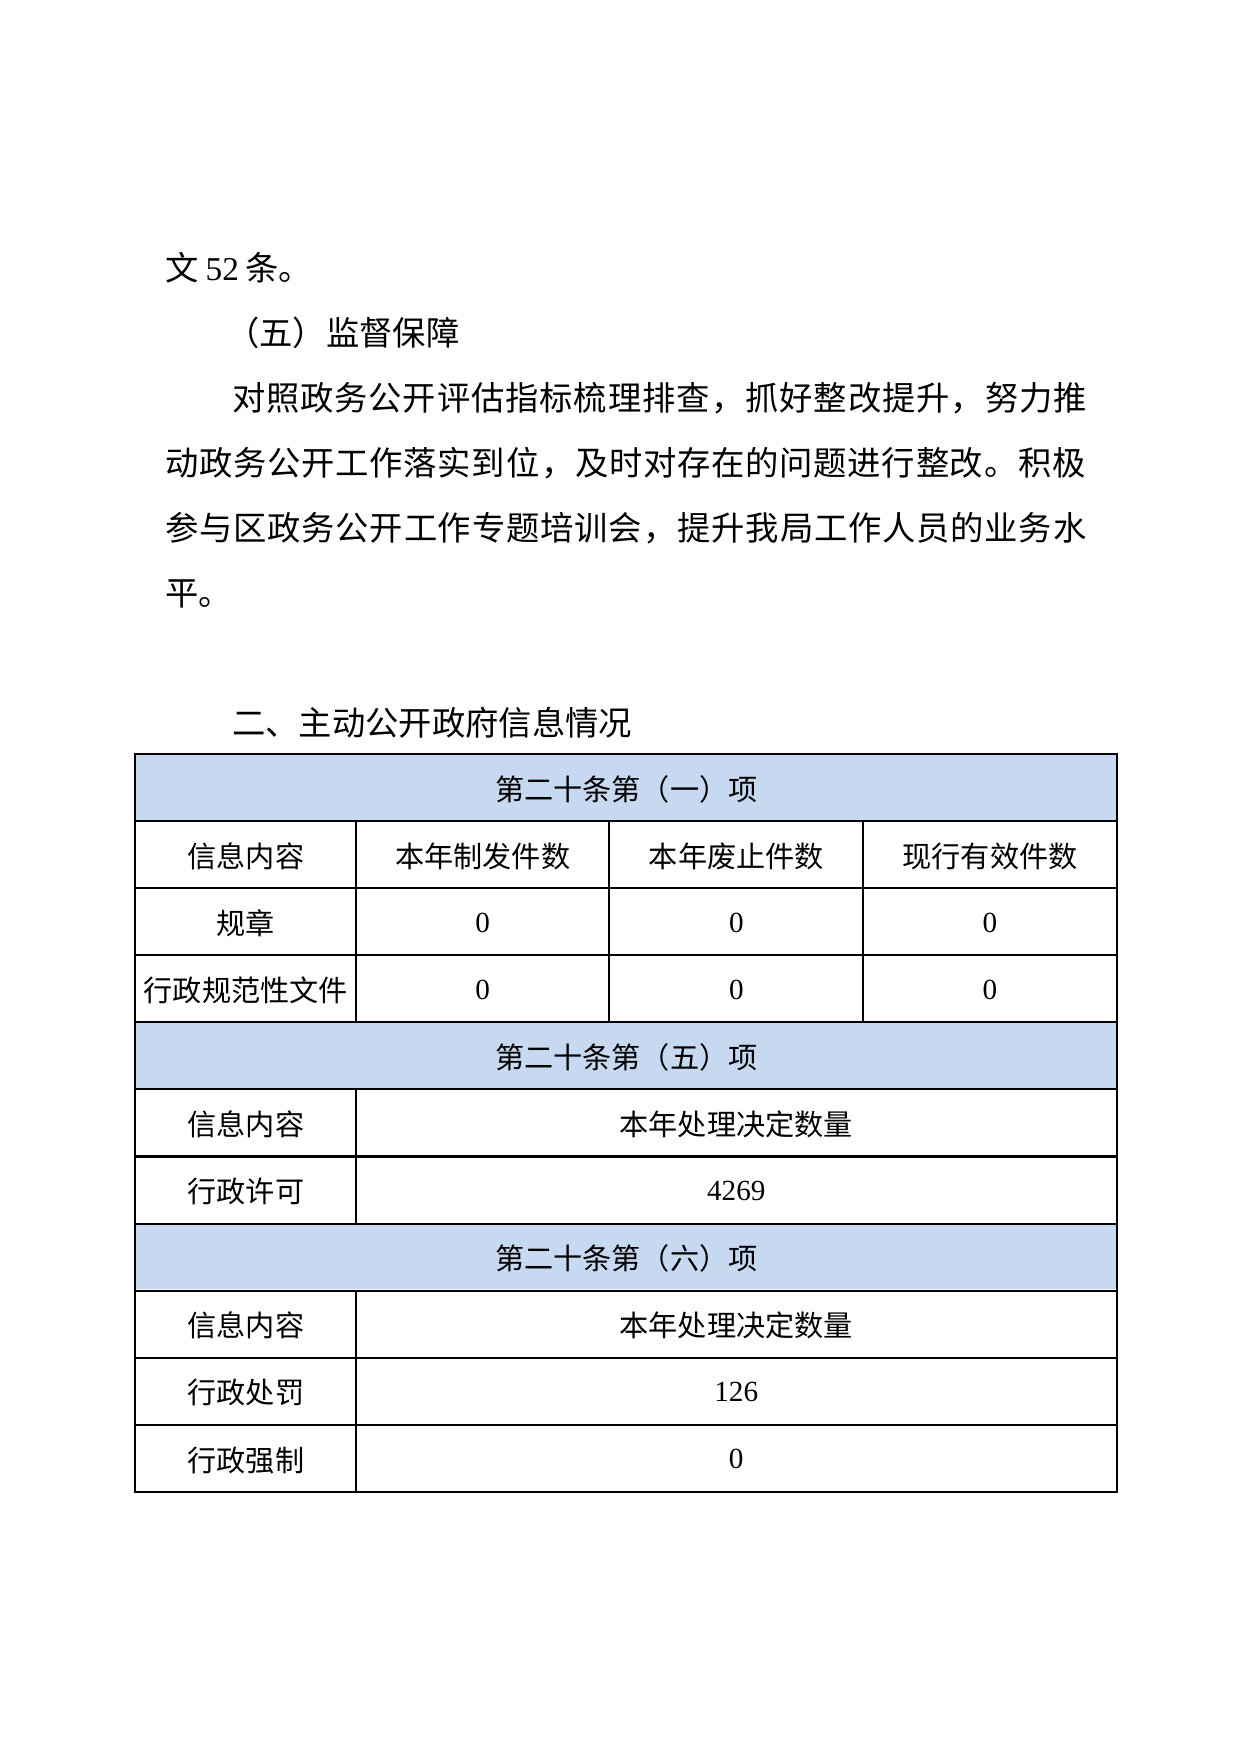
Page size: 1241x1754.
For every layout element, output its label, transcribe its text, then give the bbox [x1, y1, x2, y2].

table_cell 4269 [357, 1158, 1116, 1222]
table_cell 行政许可 [136, 1158, 355, 1222]
table_cell 现行有效件数 [864, 822, 1116, 887]
table_cell 行政处罚 [136, 1359, 355, 1424]
table_cell 0 [610, 956, 862, 1021]
table_cell 信息内容 [136, 822, 355, 887]
table_cell 本年制发件数 [357, 822, 608, 887]
table_cell 第二十条第（六）项 [136, 1225, 1116, 1289]
table_cell 信息内容 [136, 1090, 355, 1155]
table_cell 0 [864, 889, 1116, 954]
table_cell 0 [610, 889, 862, 954]
table_cell 信息内容 [136, 1292, 355, 1357]
table_cell 126 [357, 1359, 1116, 1424]
table_cell 行政规范性文件 [136, 956, 355, 1021]
table_cell 0 [357, 1426, 1116, 1491]
table_cell 0 [357, 889, 608, 954]
table_cell 行政强制 [136, 1426, 355, 1491]
text 对照政务公开评估指标梳理排查，抓好整改提升，努力推动政务公开工作落实到位，及时对存在的问题进行整改。积极参与区政务公开工作专题培训会，提升我局工作人员的业务水平。 [165, 363, 1087, 623]
text （五）监督保障 [165, 298, 1087, 363]
table_cell 第二十条第（五）项 [136, 1023, 1116, 1088]
text 二、主动公开政府信息情况 [165, 688, 1087, 753]
table_cell 0 [864, 956, 1116, 1021]
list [165, 233, 1087, 298]
table_cell 本年处理决定数量 [357, 1292, 1116, 1357]
table_cell 本年处理决定数量 [357, 1090, 1116, 1155]
table_cell 规章 [136, 889, 355, 954]
table_cell 0 [357, 956, 608, 1021]
table_header 第二十条第（一）项 [136, 755, 1116, 820]
table_cell 本年废止件数 [610, 822, 862, 887]
